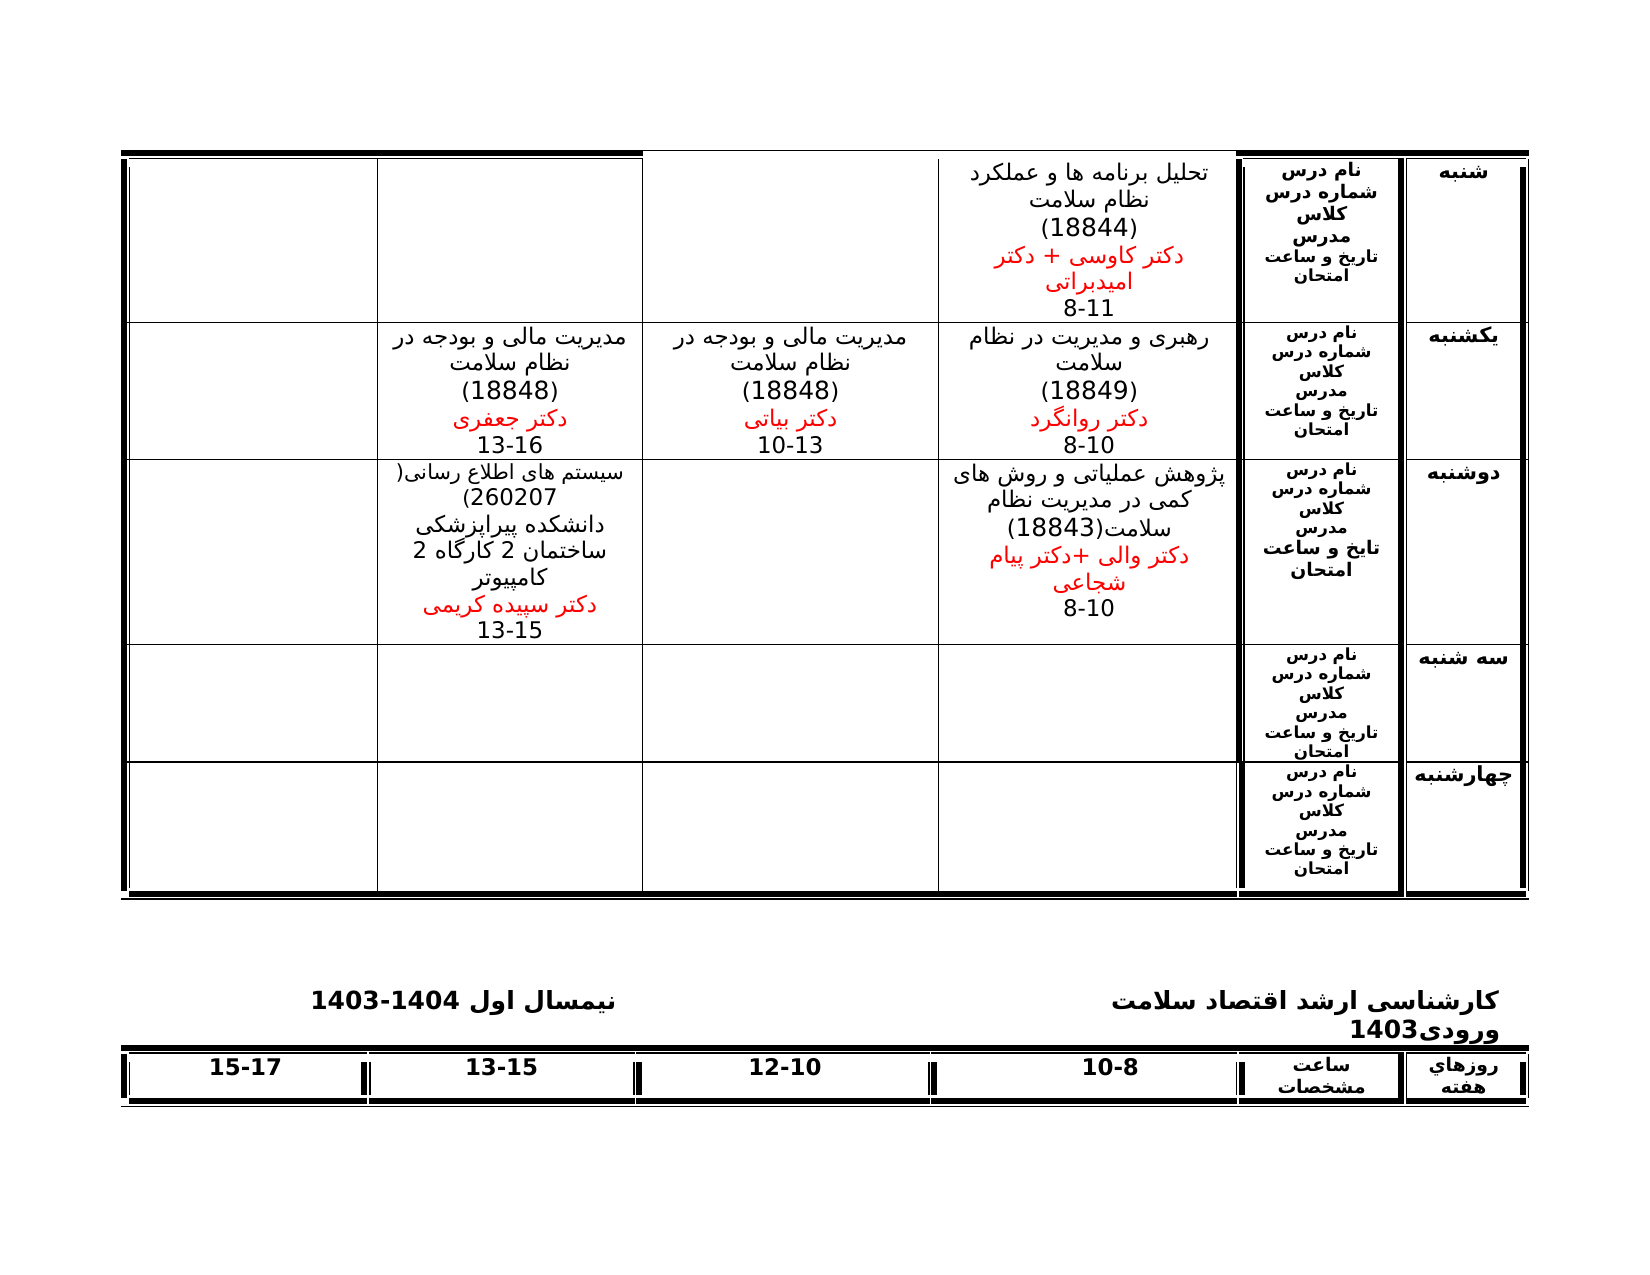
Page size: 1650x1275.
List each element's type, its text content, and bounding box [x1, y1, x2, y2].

table_header 12-10 [638, 1051, 933, 1098]
table_cell شنبه [1407, 159, 1524, 322]
table_cell [643, 645, 938, 761]
table_cell [130, 460, 377, 644]
table_header 10-8 [933, 1051, 1240, 1098]
table_header ساعت مشخصات درس [1240, 1054, 1398, 1098]
table_header 13-15 [366, 1051, 638, 1098]
table_cell سه شنبه [1407, 645, 1520, 761]
table_cell نام درس شماره درس كلاس مدرس تاريخ و ساعت امتحان [1245, 645, 1398, 761]
table_cell [939, 763, 1240, 891]
table_cell نام درس شماره درس كلاس مدرس تايخ و ساعت امتحان [1245, 460, 1398, 644]
table_cell پژوهش عملیاتی و روش های کمی در مدیریت نظام سلامت(18843) دکتر والی +دکتر پیام شجاعی 8-10 [939, 460, 1236, 644]
table_cell [378, 159, 642, 322]
table_cell نام درس شماره درس كلاس مدرس تاريخ و ساعت امتحان [1245, 323, 1398, 459]
table_cell تحلیل برنامه ها و عملکرد نظام سلامت (18844) دکتر کاوسی + دکتر امیدبراتی 8-11 [938, 151, 1240, 322]
table_header روزهاي هفته [1407, 1054, 1524, 1098]
table_cell دوشنبه [1407, 460, 1520, 644]
table_header 15-17 [126, 1051, 366, 1098]
table_cell نام درس شماره درس كلاس مدرس تاريخ و ساعت امتحان [1240, 763, 1398, 891]
table_cell سیستم های اطلاع رسانی(260207) دانشکده پیراپزشکی ساختمان 2 کارگاه 2 کامپیوتر دکتر سپیده کریمی 13-15 [378, 460, 642, 644]
table_cell يكشنبه [1407, 323, 1520, 459]
table_cell مدیریت مالی و بودجه در نظام سلامت (18848) دکتر جعفری 13-16 [378, 323, 642, 459]
table_cell نام درس شماره درس كلاس مدرس تاريخ و ساعت امتحان [1240, 156, 1403, 322]
table_cell [126, 156, 377, 322]
table_cell چهارشنبه [1407, 763, 1524, 891]
table_cell [643, 763, 938, 891]
table_cell رهبری و مدیریت در نظام سلامت (18849) دکتر روانگرد 8-10 [939, 323, 1236, 459]
table_cell [378, 763, 642, 891]
table_cell [643, 151, 938, 322]
table_cell [130, 645, 377, 761]
table_cell [127, 763, 377, 891]
table_cell [939, 645, 1236, 761]
table_cell مدیریت مالی و بودجه در نظام سلامت (18848) دکتر بیاتی 10-13 [643, 323, 938, 459]
text کارشناسی ارشد اقتصاد سلامت نیمسال اول 1404-1403 ورودی1403 [150, 986, 1500, 1044]
table_cell [378, 645, 642, 761]
table_cell [643, 460, 938, 644]
table_cell [130, 323, 377, 459]
